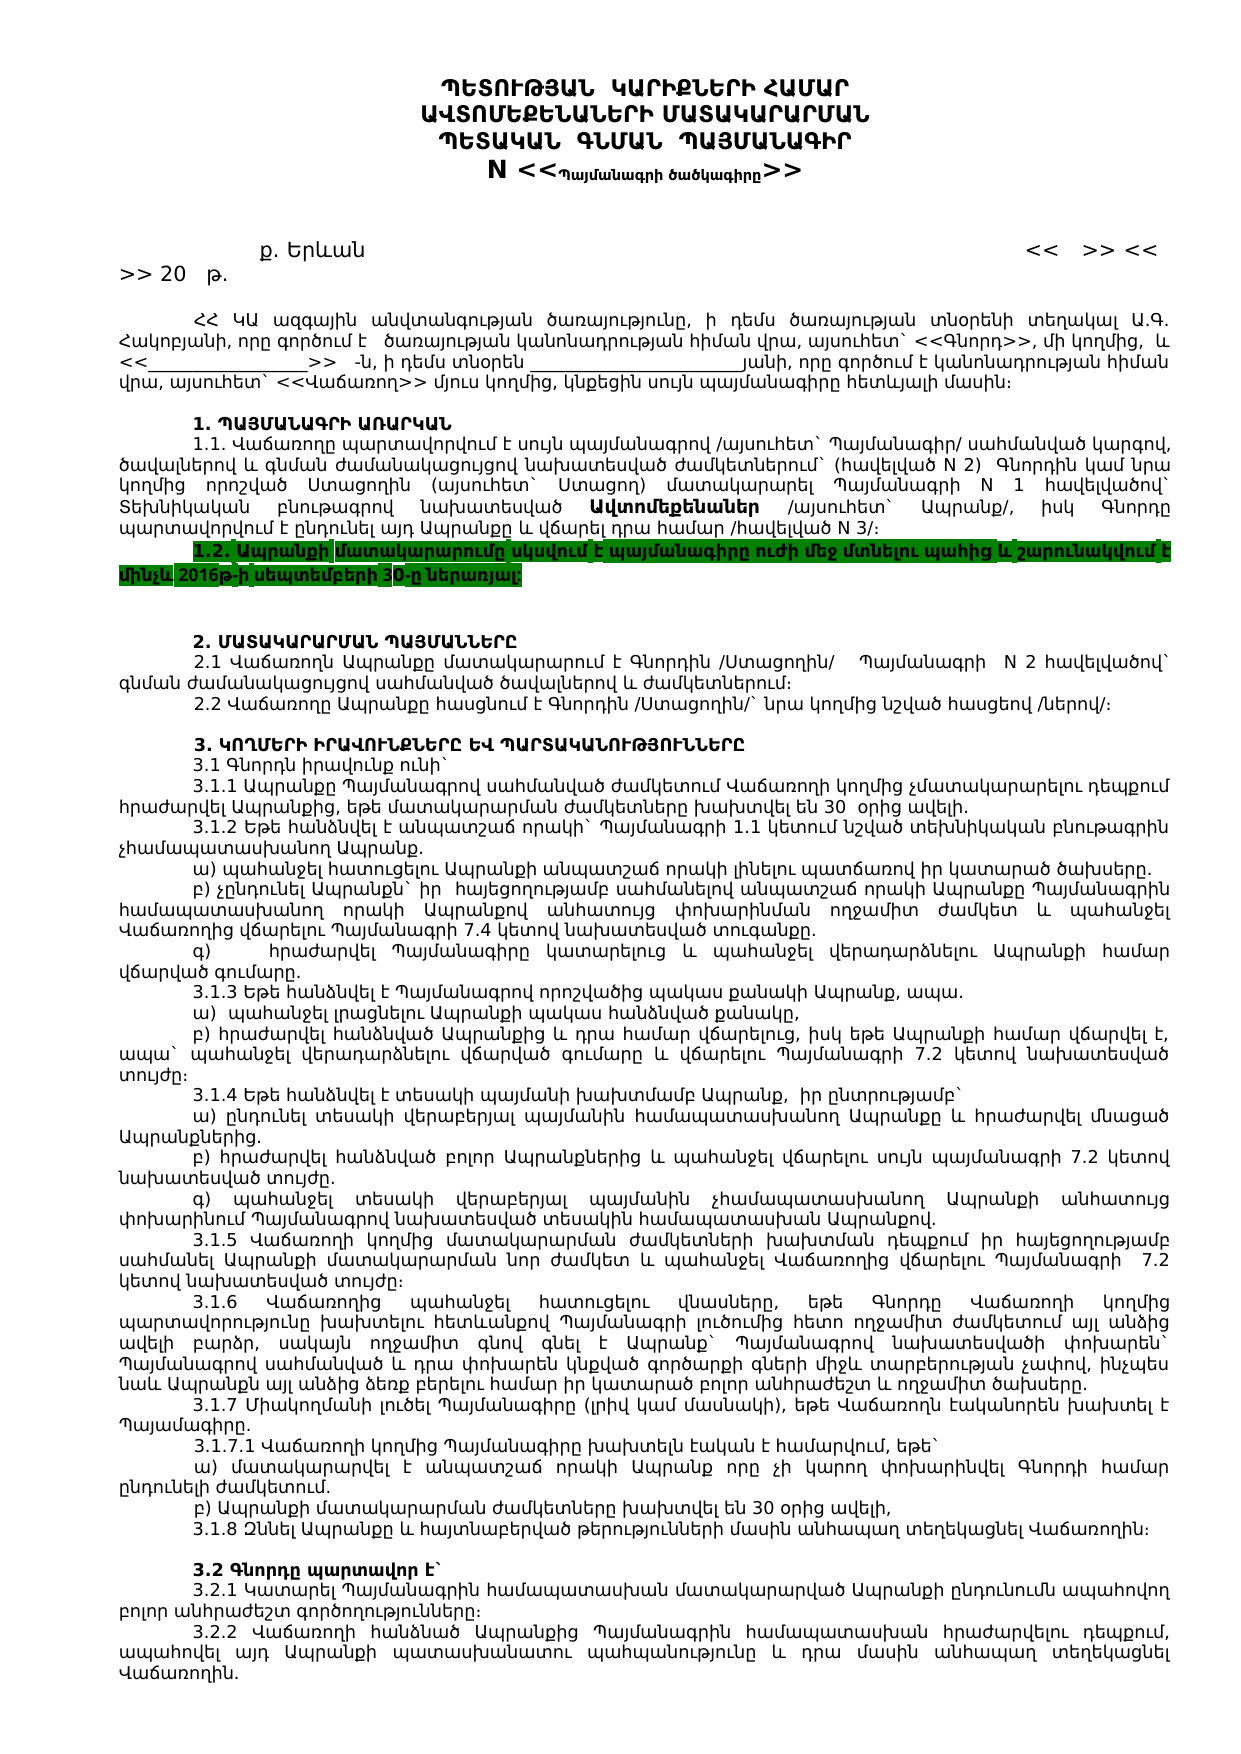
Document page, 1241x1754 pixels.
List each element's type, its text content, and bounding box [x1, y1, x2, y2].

text 3.1.6 Վաճառողից պահանջել հատուցելու վնասները, եթե Գնորդը Վաճառողի կողմից պարտավորությունը խախտելու հետևանքով Պայմանագրի լուծումից հետո ողջամիտ ժամկետում այլ անձից ավելի բարձր, սակայն ողջամիտ գնով գնել է Ապրանք` Պայմանագրով նախատեսվածի փոխարեն` Պայմանագրով սահմանված և դրա փոխարեն կնքված գործարքի գների միջև տարբերության չափով, ինչպես նաև Ապրանքն այլ անձից ձեռք բերելու համար իր կատարած բոլոր անհրաժեշտ և ողջամիտ ծախսերը. [118, 1292, 1171, 1395]
text 1. ՊԱՅՄԱՆԱԳՐԻ ԱՌԱՐԿԱՆ [118, 413, 1171, 434]
text 3.2.1 Կատարել Պայմանագրին համապատասխան մատակարարված Ապրանքի ընդունումն ապահովող բոլոր անհրաժեշտ գործողությունները։ [118, 1580, 1171, 1622]
text 3.2.2 Վաճառողի հանձնած Ապրանքից Պայմանագրին համապատասխան հրաժարվելու դեպքում, ապահովել այդ Ապրանքի պատասխանատու պահպանությունը և դրա մասին անհապաղ տեղեկացնել Վաճառողին. [118, 1622, 1171, 1683]
text 2.1 Վաճառողն Ապրանքը մատակարարում է Գնորդին /Ստացողին/ Պայմանագրի N 2 հավելվածով` գնման ժամանակացույցով սահմանված ծավալներով և ժամկետներում։ [118, 652, 1171, 693]
text բ) հրաժարվել հանձնված բոլոր Ապրանքներից և պահանջել վճարելու սույն պայմանագրի 7.2 կետով նախատեսված տույժը. [118, 1147, 1171, 1188]
text 3.1.3 Եթե հանձնվել է Պայմանագրով որոշվածից պակաս քանակի Ապրանք, ապա. [118, 982, 1171, 1003]
text 1.1. Վաճառողը պարտավորվում է սույն պայմանագրով /այսուհետ` Պայմանագիր/ սահմանված կարգով, ծավալներով և գնման ժամանակացույցով նախատեսված ժամկետներում` (հավելված N 2) Գնորդին կամ նրա կողմից որոշված Ստացողին (այսուհետ` Ստացող) մատակարարել Պայմանագրի N 1 հավելվածով` Տեխնիկական բնութագրով նախատեսված Ավտոմեքենաներ /այսուհետ` Ապրանք/, իսկ Գնորդը պարտավորվում է ընդունել այդ Ապրանքը և վճարել դրա համար /հավելված N 3/։ [118, 434, 1171, 538]
text ա) պահանջել հատուցելու Ապրանքի անպատշաճ որակի լինելու պատճառով իր կատարած ծախսերը. [118, 858, 1171, 879]
text 3.1.7 Միակողմանի լուծել Պայմանագիրը (լրիվ կամ մասնակի), եթե Վաճառողն էականորեն խախտել է Պայամագիրը. [118, 1395, 1171, 1436]
text բ) հրաժարվել հանձնված Ապրանքից և դրա համար վճարելուց, իսկ եթե Ապրանքի համար վճարվել է, ապա` պահանջել վերադարձնելու վճարված գումարը և վճարելու Պայմանագրի 7.2 կետով նախատեսված տույժը։ [118, 1023, 1171, 1085]
text ՊԵՏԱԿԱՆ ԳՆՄԱՆ ՊԱՅՄԱՆԱԳԻՐ [104, 128, 1171, 155]
text 2. ՄԱՏԱԿԱՐԱՐՄԱՆ ՊԱՅՄԱՆՆԵՐԸ [118, 632, 1171, 652]
text ա) պահանջել լրացնելու Ապրանքի պակաս հանձնված քանակը, [118, 1003, 1171, 1023]
text ՊԵՏՈՒԹՅԱՆ ԿԱՐԻՔՆԵՐԻ ՀԱՄԱՐ [104, 75, 1171, 102]
text 1.2. Ապրանքի մատակարարումը սկսվում է պայմանագիրը ուժի մեջ մտնելու պահից և շարունակվում է մինչև 2016թ-ի սեպտեմբերի 30-ը ներառյալ: [118, 538, 1171, 587]
text 3.1.2 Եթե հանձնվել է անպատշաճ որակի` Պայմանագրի 1.1 կետում նշված տեխնիկական բնութագրին չհամապատասխանող Ապրանք. [118, 817, 1171, 858]
text 3. ԿՈՂՄԵՐԻ ԻՐԱՎՈՒՆՔՆԵՐԸ ԵՎ ՊԱՐՏԱԿԱՆՈՒԹՅՈՒՆՆԵՐԸ [118, 735, 1171, 755]
text 3.1.7.1 Վաճառողի կողմից Պայմանագիրը խախտելն էական է համարվում, եթե` [118, 1436, 1171, 1457]
text 3.2 Գնորդը պարտավոր է` [118, 1560, 1171, 1580]
text 3.1.5 Վաճառողի կողմից մատակարարման ժամկետների խախտման դեպքում իր հայեցողությամբ սահմանել Ապրանքի մատակարարման նոր ժամկետ և պահանջել Վաճառողից վճարելու Պայմանագրի 7.2 կետով նախատեսված տույժը։ [118, 1230, 1171, 1292]
text ք. Երևան << >> << >> 20 թ. [118, 238, 1171, 286]
text 2.2 Վաճառողը Ապրանքը հասցնում է Գնորդին /Ստացողին/` նրա կողմից նշված հասցեով /ներով/։ [118, 693, 1171, 714]
text բ) չընդունել Ապրանքն` իր հայեցողությամբ սահմանելով անպատշաճ որակի Ապրանքը Պայմանագրին համապատասխանող որակի Ապրանքով անհատույց փոխարինման ողջամիտ ժամկետ և պահանջել Վաճառողից վճարելու Պայմանագրի 7.4 կետով նախատեսված տուգանքը. [118, 879, 1171, 941]
text 3.1.4 Եթե հանձնվել է տեսակի պայմանի խախտմամբ Ապրանք, իր ընտրությամբ` [118, 1085, 1171, 1106]
text ա) ընդունել տեսակի վերաբերյալ պայմանին համապատասխանող Ապրանքը և հրաժարվել մնացած Ապրանքներից. [118, 1106, 1171, 1147]
text գ) հրաժարվել Պայմանագիրը կատարելուց և պահանջել վերադարձնելու Ապրանքի համար վճարված գումարը. [118, 941, 1171, 982]
text ա) մատակարարվել է անպատշաճ որակի Ապրանք որը չի կարող փոխարինվել Գնորդի համար ընդունելի ժամկետում. [118, 1457, 1171, 1498]
text ՀՀ ԿԱ ազգային անվտանգության ծառայությունը, ի դեմս ծառայության տնօրենի տեղակալ Ա.Գ. Հակոբյանի, որը գործում է ծառայության կանոնադրության հիման վրա, այսուհետ` <<Գնորդ>>, մի կողմից, և <<__________________>> -ն, ի դեմս տնօրեն ________________________յանի, որը գործում է կանոնադրության հիման վրա, այսուհետ` <<Վաճառող>> մյուս կողմից, կնքեցին սույն պայմանագիրը հետևյալի մասին։ [118, 310, 1171, 393]
text ԱՎՏՈՄԵՔԵՆԱՆԵՐԻ ՄԱՏԱԿԱՐԱՐՄԱՆ [104, 102, 1171, 128]
text 3.1.1 Ապրանքը Պայմանագրով սահմանված ժամկետում Վաճառողի կողմից չմատակարարելու դեպքում հրաժարվել Ապրանքից, եթե մատակարարման ժամկետները խախտվել են 30 օրից ավելի. [118, 776, 1171, 817]
text N <<Պայմանագրի ծածկագիրը>> [104, 155, 1171, 184]
text բ) Ապրանքի մատակարարման ժամկետները խախտվել են 30 օրից ավելի, [118, 1498, 1171, 1518]
text 3.1 Գնորդն իրավունք ունի` [118, 755, 1171, 776]
text գ) պահանջել տեսակի վերաբերյալ պայմանին չհամապատասխանող Ապրանքի անհատույց փոխարինում Պայմանագրով նախատեսված տեսակին համապատասխան Ապրանքով. [118, 1188, 1171, 1230]
text 3.1.8 Զննել Ապրանքը և հայտնաբերված թերությունների մասին անհապաղ տեղեկացնել Վաճառողին։ [118, 1518, 1171, 1539]
